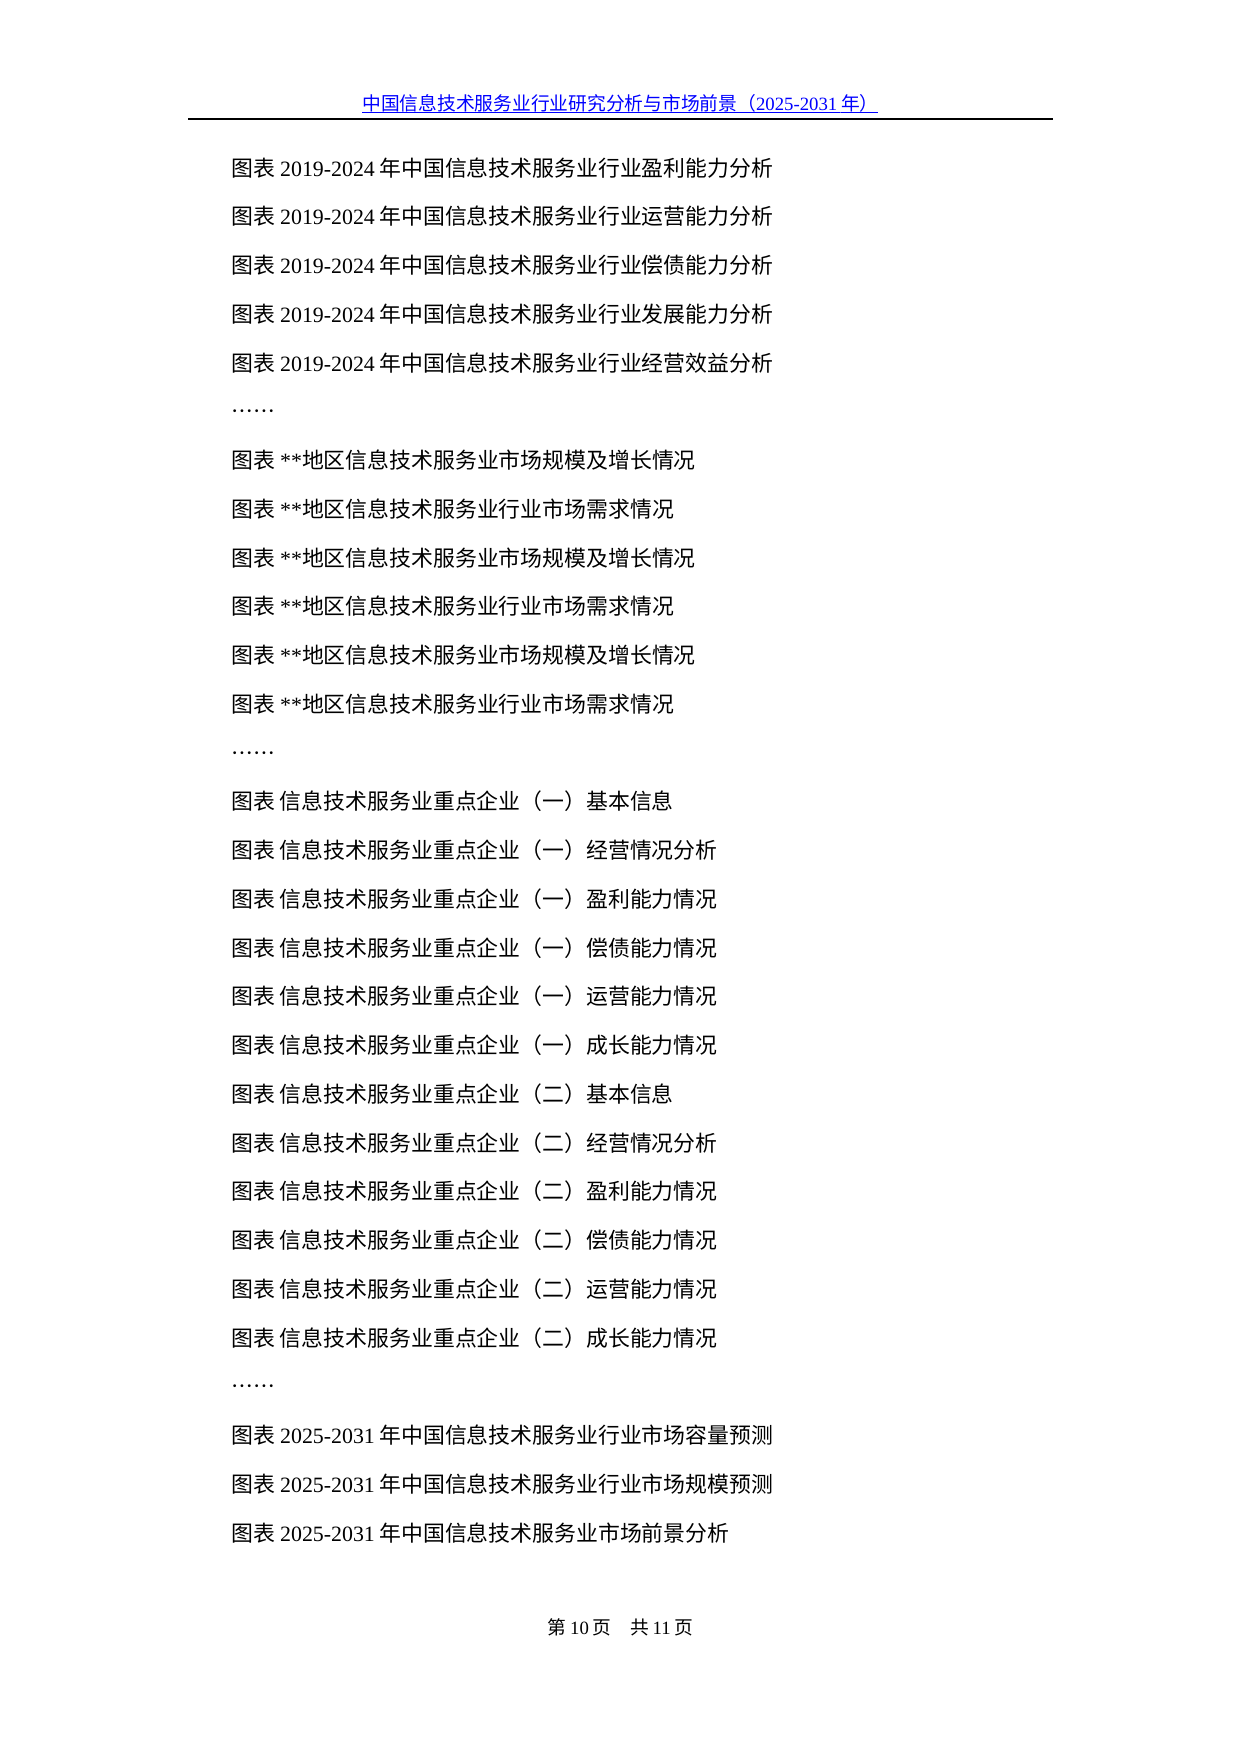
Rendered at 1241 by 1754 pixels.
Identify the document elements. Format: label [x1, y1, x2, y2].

text [187, 150, 1053, 1548]
